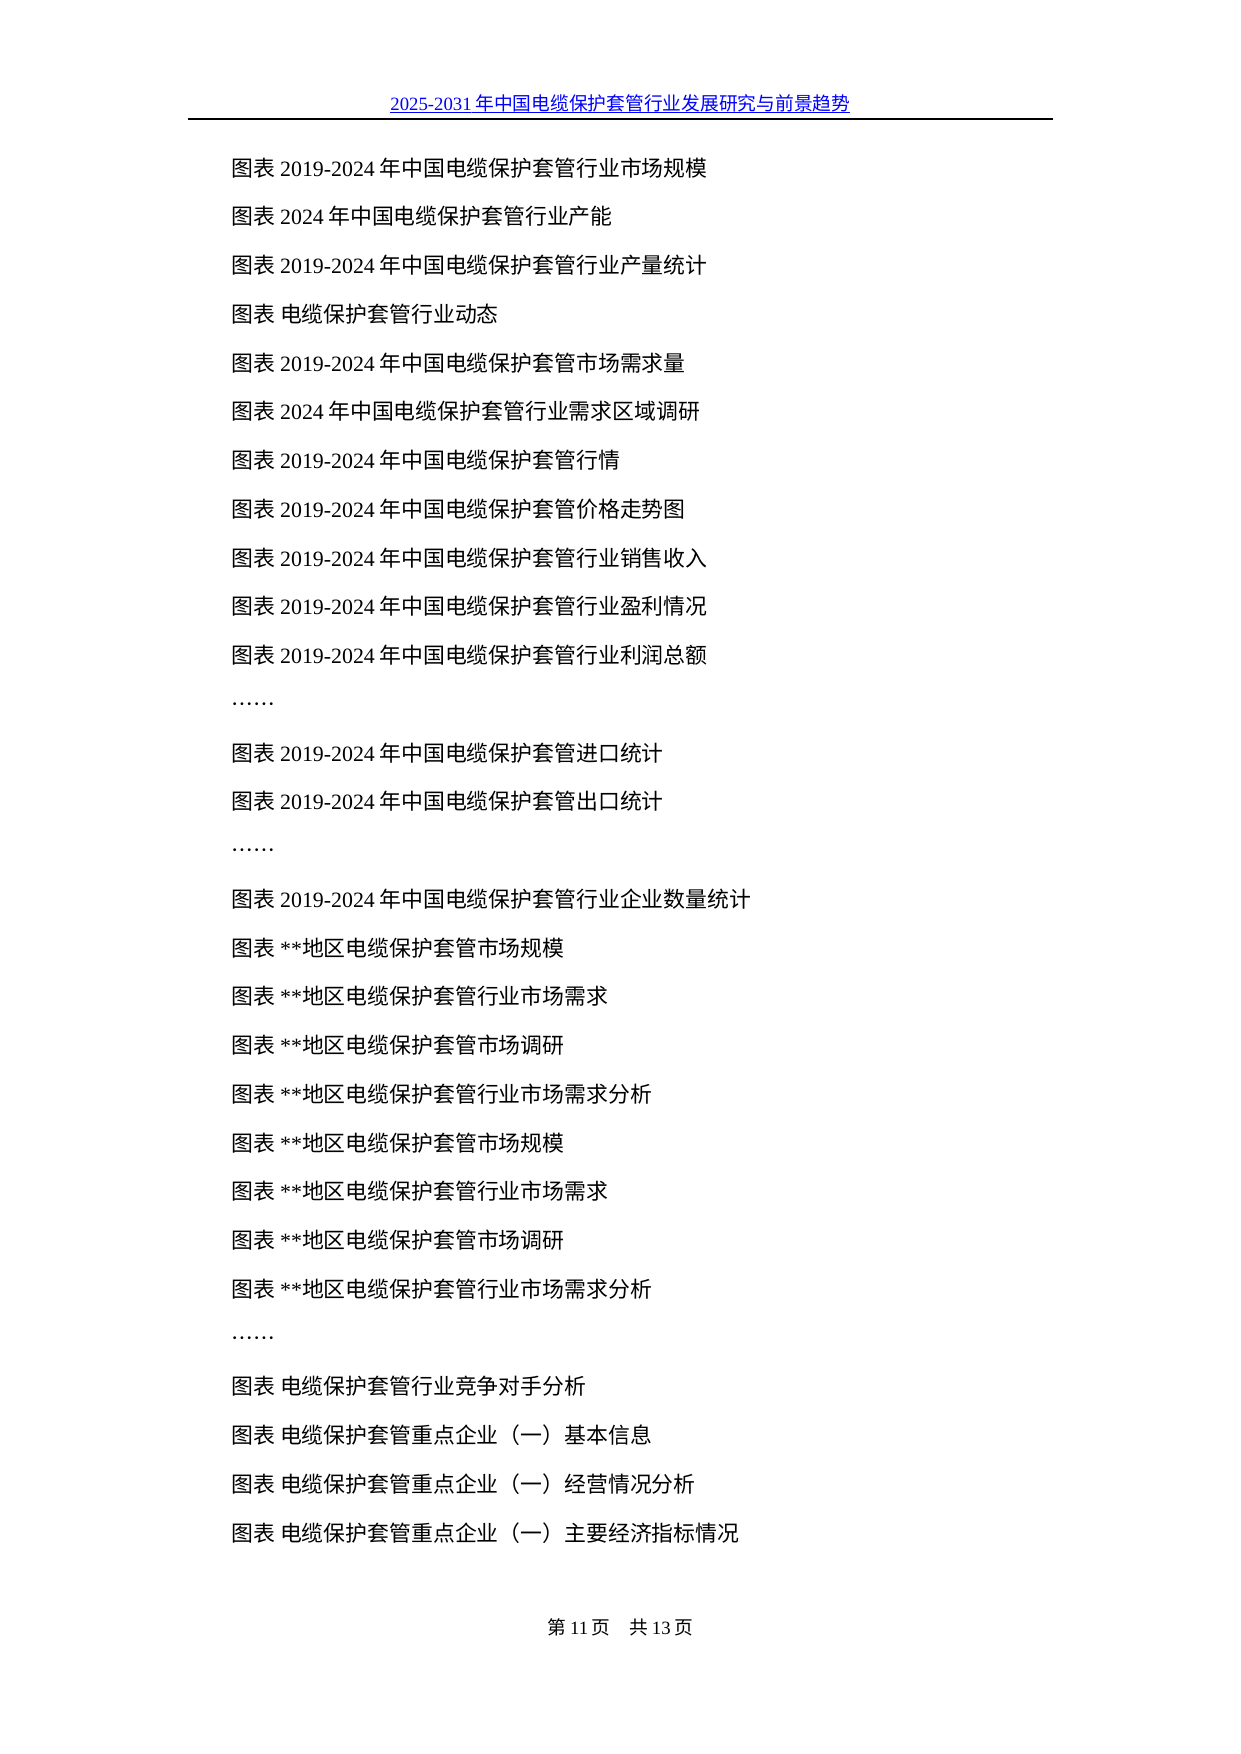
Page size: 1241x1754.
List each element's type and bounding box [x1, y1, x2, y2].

text [187, 150, 1053, 1548]
